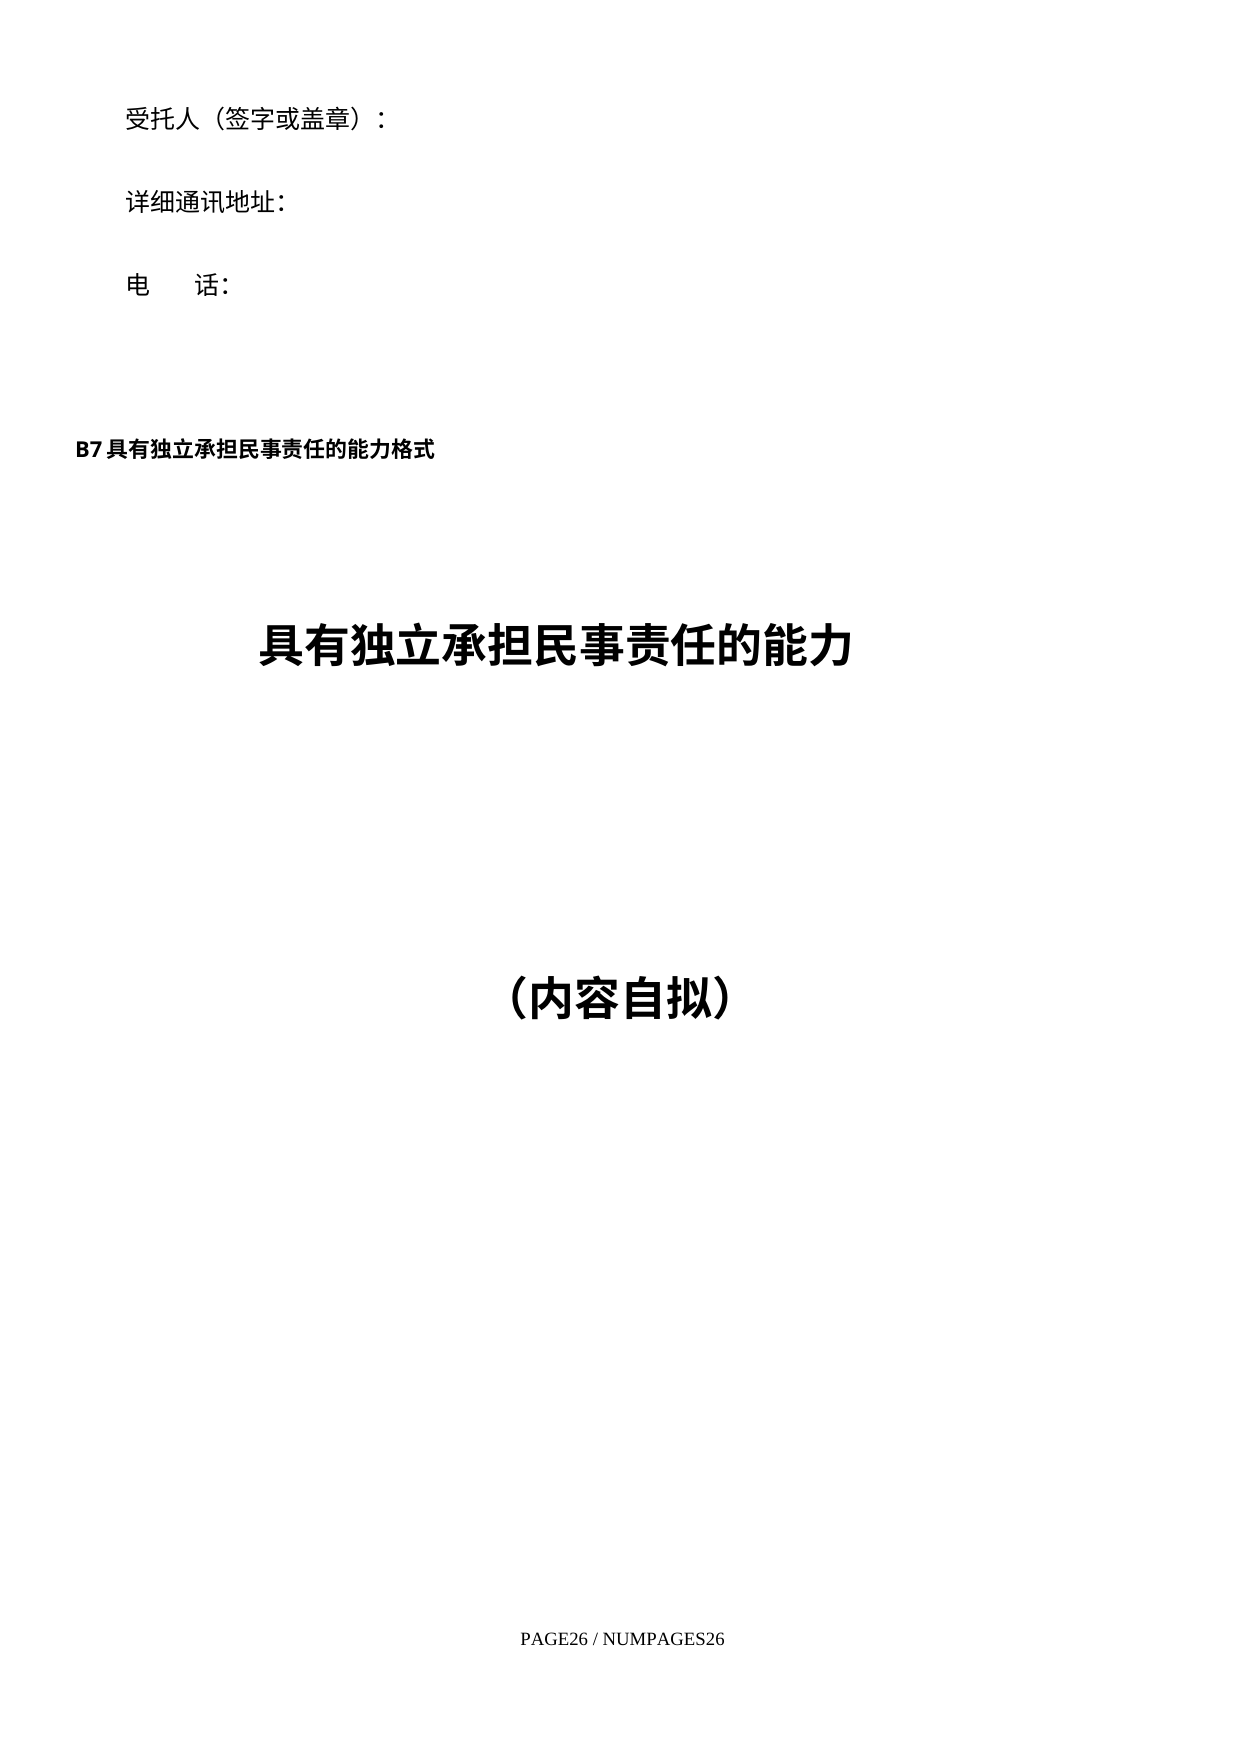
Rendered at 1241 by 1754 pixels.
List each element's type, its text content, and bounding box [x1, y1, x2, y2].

text （内容自拟） [75, 946, 1165, 1044]
text B7具有独立承担民事责任的能力格式 [75, 432, 1165, 464]
text 受托人（签字或盖章）： [75, 85, 1165, 150]
text 具有独立承担民事责任的能力 [75, 594, 1165, 692]
text 详细通讯地址： [75, 168, 1165, 233]
text 电 话： [75, 251, 1165, 316]
